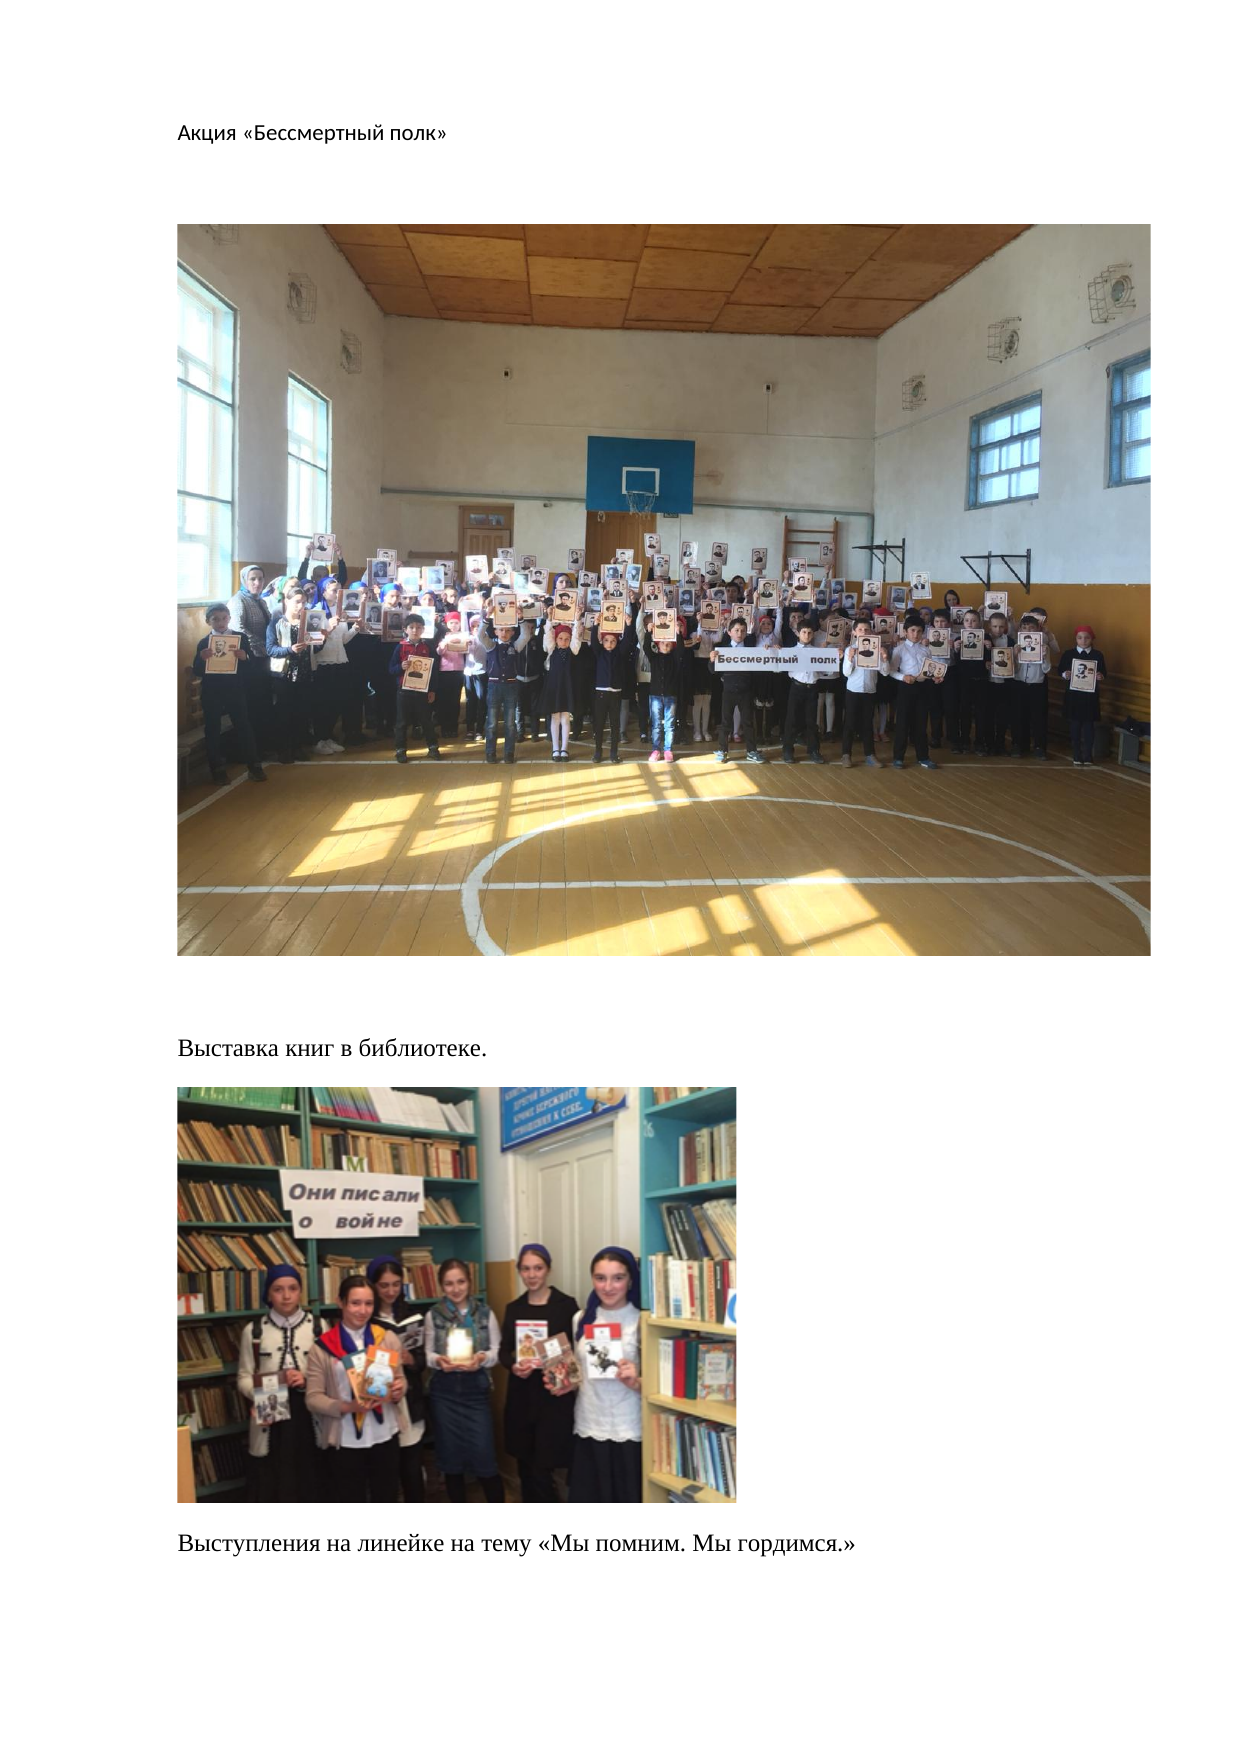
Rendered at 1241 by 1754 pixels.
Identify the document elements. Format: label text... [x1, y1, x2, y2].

text Выставка книг в библиотеке. [177, 1033, 1152, 1062]
picture [177, 224, 1151, 956]
text Выступления на линейке на тему «Мы помним. Мы гордимся.» [177, 1528, 1152, 1557]
text Акция «Бессмертный полк» [177, 118, 1152, 146]
picture [177, 1087, 737, 1503]
